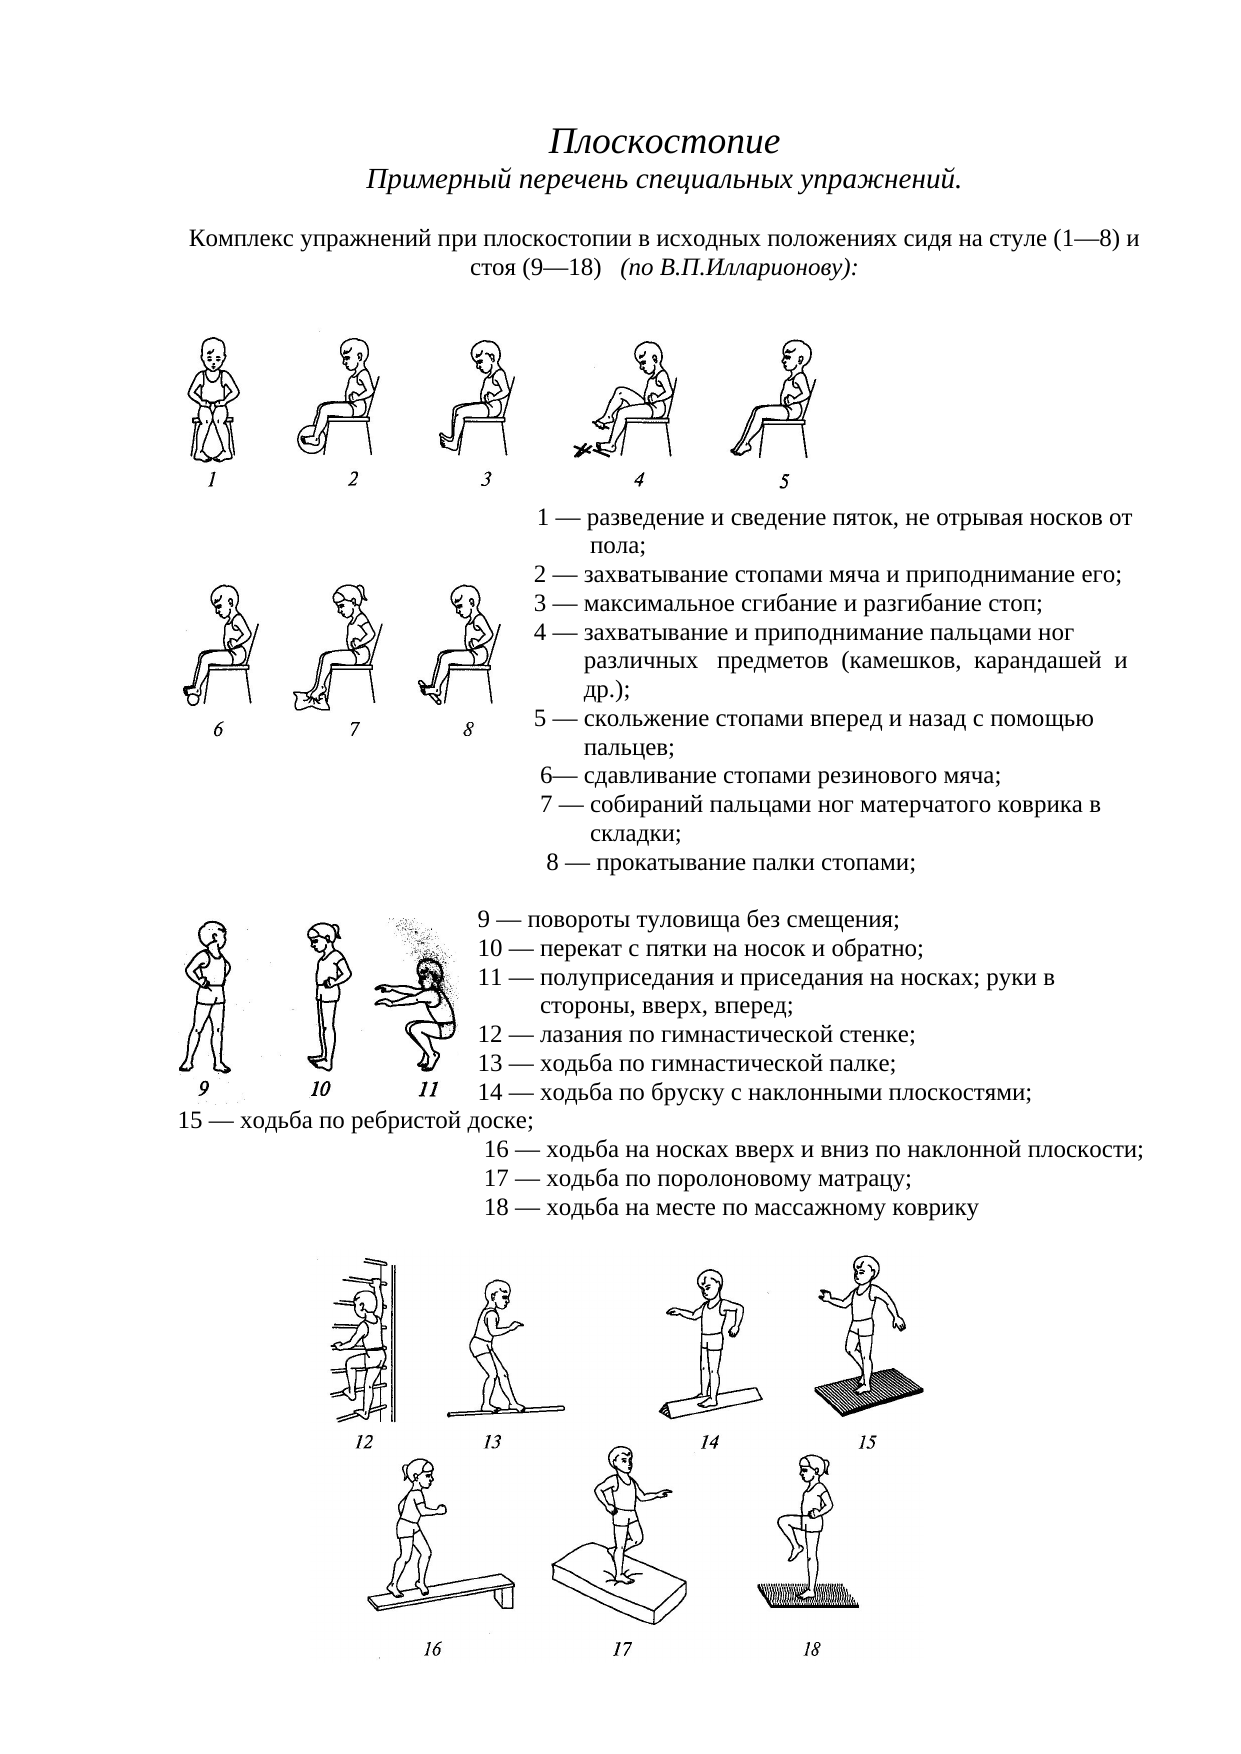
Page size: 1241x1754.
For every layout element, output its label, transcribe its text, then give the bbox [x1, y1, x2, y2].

text 17 — ходьба по поролоновому матрацу; [177, 1163, 1152, 1192]
text 2 — захватывание стопами мяча и приподнимание его; [177, 559, 1152, 588]
picture [177, 311, 824, 489]
text 3 — максимальное сгибание и разгибание стоп; [515, 588, 1152, 617]
text 6— сдавливание стопами резинового мяча; [177, 760, 1152, 789]
picture [308, 1249, 924, 1662]
text 7 — собираний пальцами ног матерчатого коврика в [177, 789, 1152, 818]
text 12 — лазания по гимнастической стенке; [459, 1019, 1152, 1048]
text 18 — ходьба на месте по массажному коврику [177, 1192, 1152, 1220]
text 5 — скольжение стопами вперед и назад с помощью [515, 703, 1152, 732]
text 8 — прокатывание палки стопами; [177, 847, 1152, 875]
text 10 — перекат с пятки на носок и обратно; [459, 933, 1152, 962]
text 16 — ходьба на носках вверх и вниз по наклонной плоскости; [177, 1134, 1152, 1163]
text пальцев; [177, 732, 1152, 760]
text стороны, вверх, вперед; [459, 990, 1152, 1019]
text Комплекс упражнений при плоскостопии в исходных положениях сидя на стуле (1—8) и стоя (9—18) (по В.П.Илларионову): [177, 223, 1152, 281]
text 15 — ходьба по ребристой доске; [177, 1105, 1152, 1134]
text 11 — полуприседания и приседания на носках; руки в [459, 962, 1152, 990]
text 9 — повороты туловища без смещения; [177, 904, 1152, 933]
text Примерный перечень специальных упражнений. [177, 161, 1152, 195]
text складки; [177, 818, 1152, 847]
picture [177, 918, 459, 1104]
text Плоскостопие [177, 118, 1152, 161]
text 4 — захватывание и приподнимание пальцами ног [515, 617, 1152, 645]
text 1 — разведение и сведение пяток, не отрывая носков от [177, 502, 1152, 530]
text пола; [177, 530, 1152, 559]
text др.); [515, 674, 1152, 703]
picture [177, 560, 515, 742]
text 13 — ходьба по гимнастической палке; [459, 1048, 1152, 1077]
text 14 — ходьба по бруску с наклонными плоскостями; [177, 1077, 1152, 1105]
text различных предметов (камешков, карандашей и [515, 645, 1152, 674]
